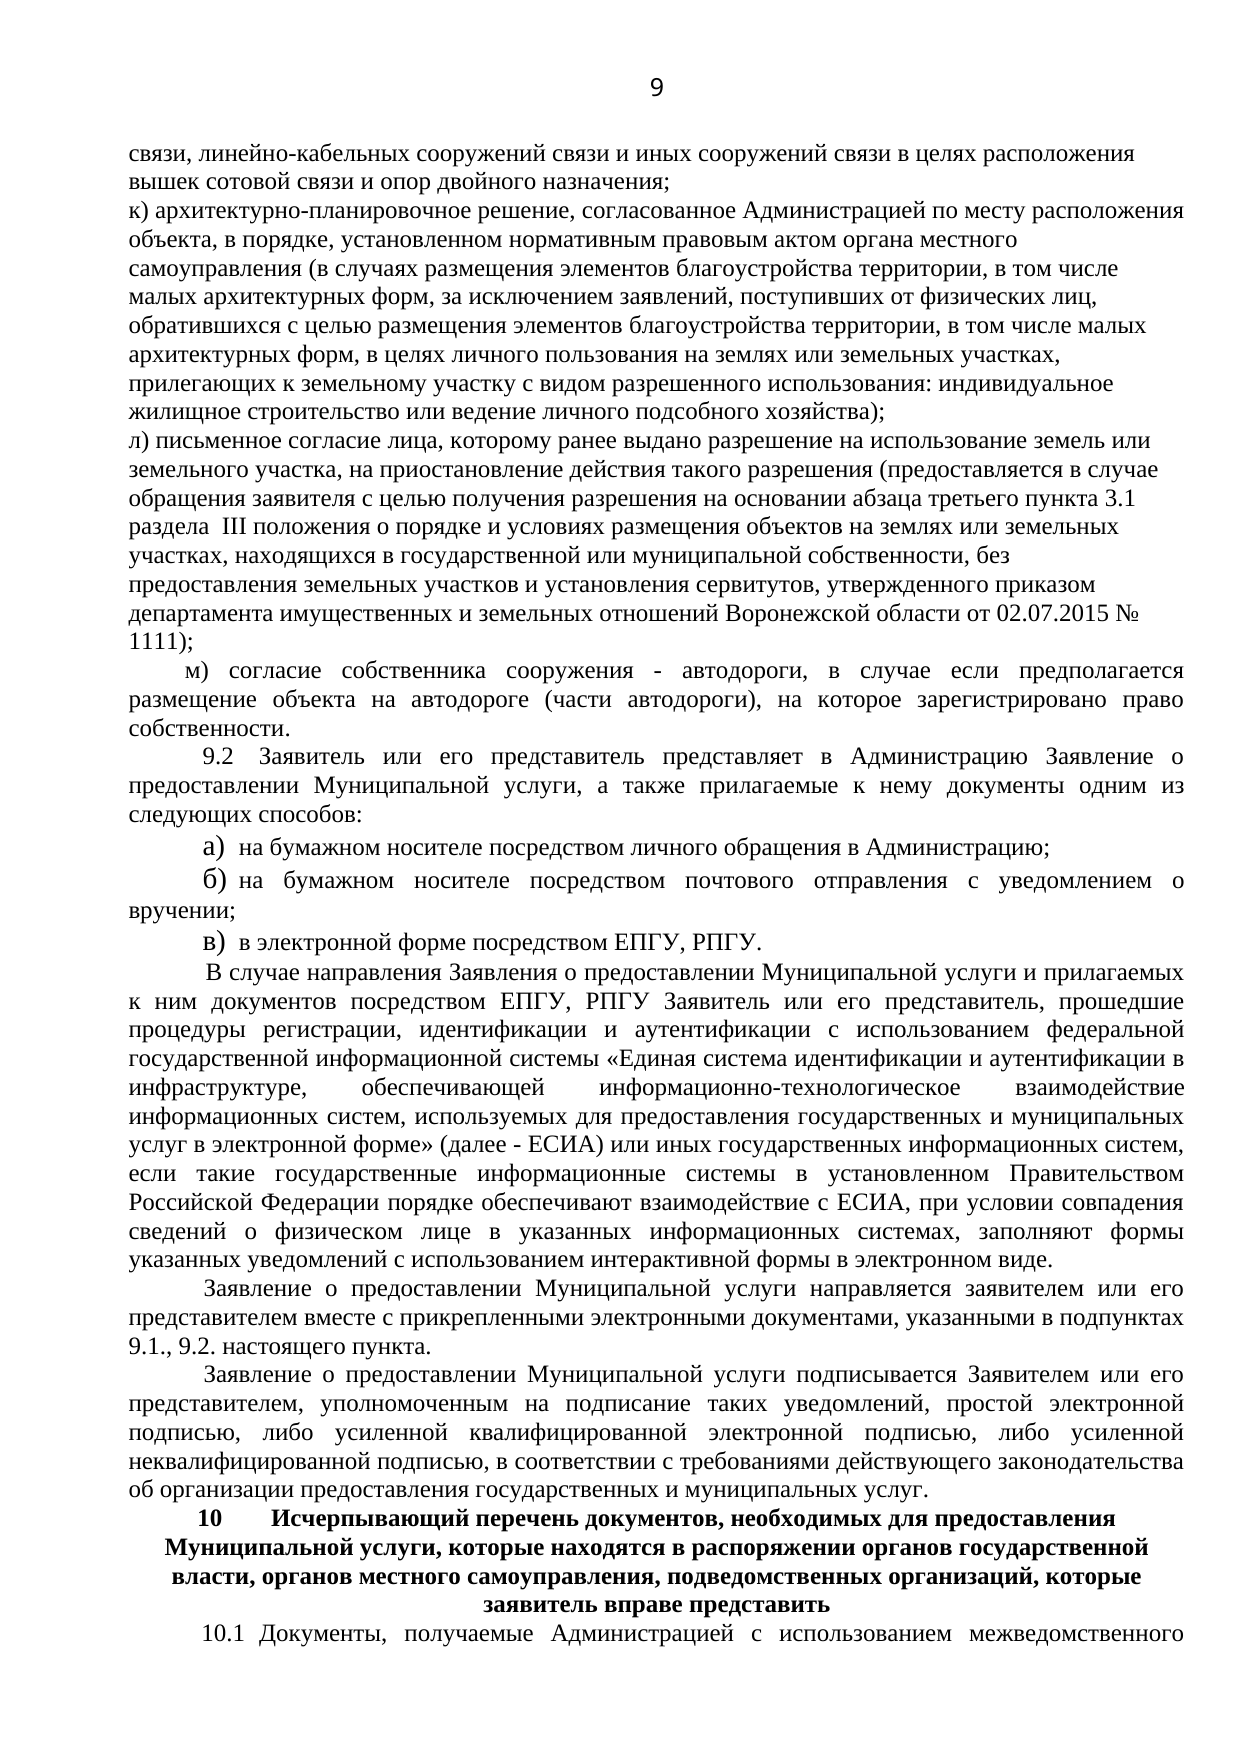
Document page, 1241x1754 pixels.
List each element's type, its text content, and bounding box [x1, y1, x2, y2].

text Заявление о предоставлении Муниципальной услуги направляется заявителем или его представителем вместе с прикрепленными электронными документами, указанными в подпунктах 9.1., 9.2. настоящего пункта. [128, 1273, 1185, 1359]
list Исчерпывающий перечень документов, необходимых для предоставления Муниципальной услуги, которые находятся в распоряжении органов государственной власти, органов местного самоуправления, подведомственных организаций, которые заявитель вправе представить [128, 1503, 1185, 1618]
text м) согласие собственника сооружения - автодороги, в случае если предполагается размещение объекта на автодороге (части автодороги), на которое зарегистрировано право собственности. [128, 655, 1185, 741]
list Заявитель или его представитель представляет в Администрацию Заявление о предоставлении Муниципальной услуги, а также прилагаемые к нему документы одним из следующих способов: [128, 741, 1185, 828]
list в электронной форме посредством ЕПГУ, РПГУ. [128, 923, 1185, 957]
list на бумажном носителе посредством почтового отправления с уведомлением о вручении; [128, 861, 1185, 923]
text Заявление о предоставлении Муниципальной услуги подписывается Заявителем или его представителем, уполномоченным на подписание таких уведомлений, простой электронной подписью, либо усиленной квалифицированной электронной подписью, либо усиленной неквалифицированной подписью, в соответствии с требованиями действующего законодательства об организации предоставления государственных и муниципальных услуг. [128, 1359, 1185, 1503]
text к) архитектурно-планировочное решение, согласованное Администрацией по месту расположения объекта, в порядке, установленном нормативным правовым актом органа местного самоуправления (в случаях размещения элементов благоустройства территории, в том числе малых архитектурных форм, за исключением заявлений, поступивших от физических лиц, обратившихся с целью размещения элементов благоустройства территории, в том числе малых архитектурных форм, в целях личного пользования на землях или земельных участках, прилегающих к земельному участку с видом разрешенного использования: индивидуальное жилищное строительство или ведение личного подсобного хозяйства); [128, 195, 1185, 425]
text л) письменное согласие лица, которому ранее выдано разрешение на использование земель или земельного участка, на приостановление действия такого разрешения (предоставляется в случае обращения заявителя с целью получения разрешения на основании абзаца третьего пункта 3.1 раздела III положения о порядке и условиях размещения объектов на землях или земельных участках, находящихся в государственной или муниципальной собственности, без предоставления земельных участков и установления сервитутов, утвержденного приказом департамента имущественных и земельных отношений Воронежской области от 02.07.2015 № 1111); [128, 425, 1185, 655]
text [128, 138, 1185, 195]
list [128, 1618, 1185, 1647]
list на бумажном носителе посредством личного обращения в Администрацию; [128, 828, 1185, 861]
text В случае направления Заявления о предоставлении Муниципальной услуги и прилагаемых к ним документов посредством ЕПГУ, РПГУ Заявитель или его представитель, прошедшие процедуры регистрации, идентификации и аутентификации с использованием федеральной государственной информационной системы «Единая система идентификации и аутентификации в инфраструктуре, обеспечивающей информационно-технологическое взаимодействие информационных систем, используемых для предоставления государственных и муниципальных услуг в электронной форме» (далее - ЕСИА) или иных государственных информационных систем, если такие государственные информационные системы в установленном Правительством Российской Федерации порядке обеспечивают взаимодействие с ЕСИА, при условии совпадения сведений о физическом лице в указанных информационных системах, заполняют формы указанных уведомлений с использованием интерактивной формы в электронном виде. [128, 957, 1185, 1273]
